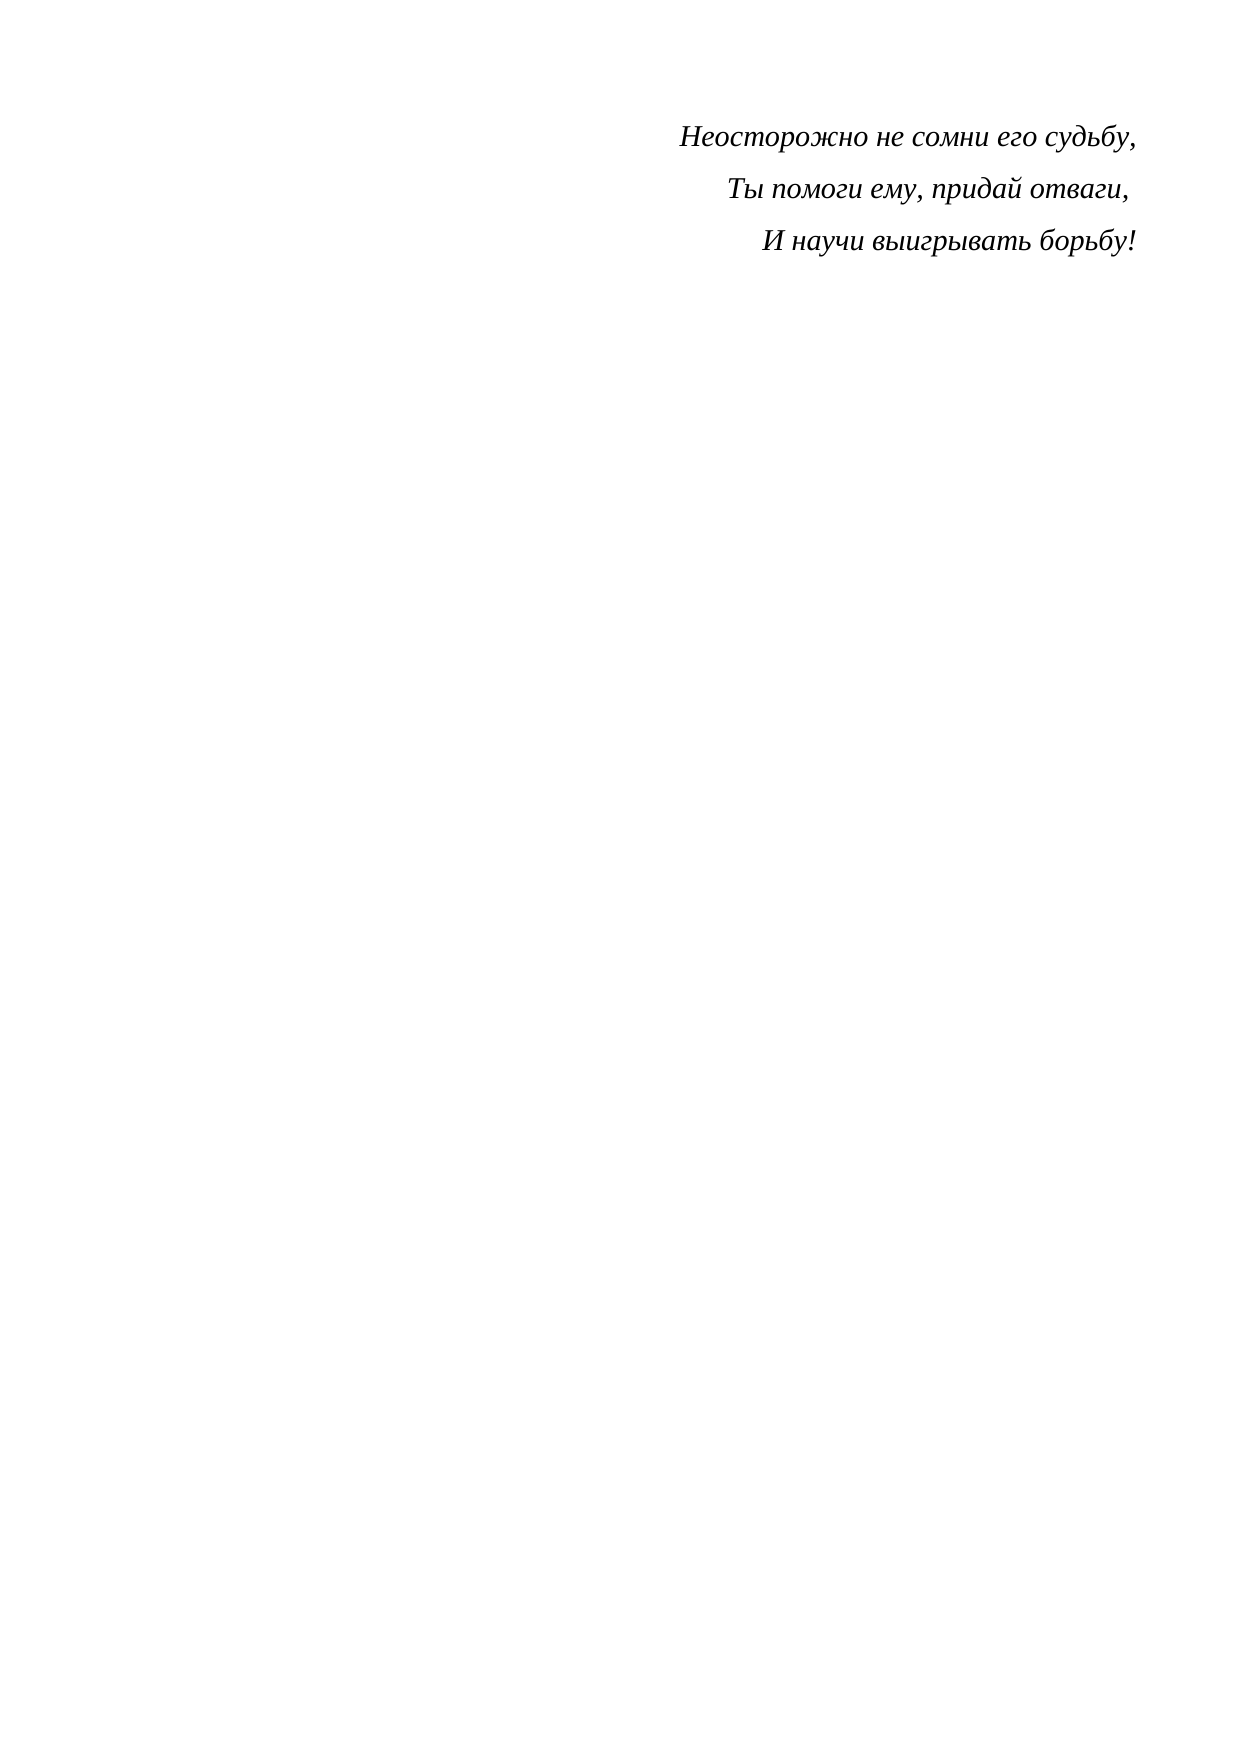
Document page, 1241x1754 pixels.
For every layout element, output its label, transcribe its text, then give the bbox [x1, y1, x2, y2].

text Неосторожно не сомни его судьбу, Ты помоги ему, придай отваги, И научи выигрывать борьбу! [177, 118, 1137, 257]
